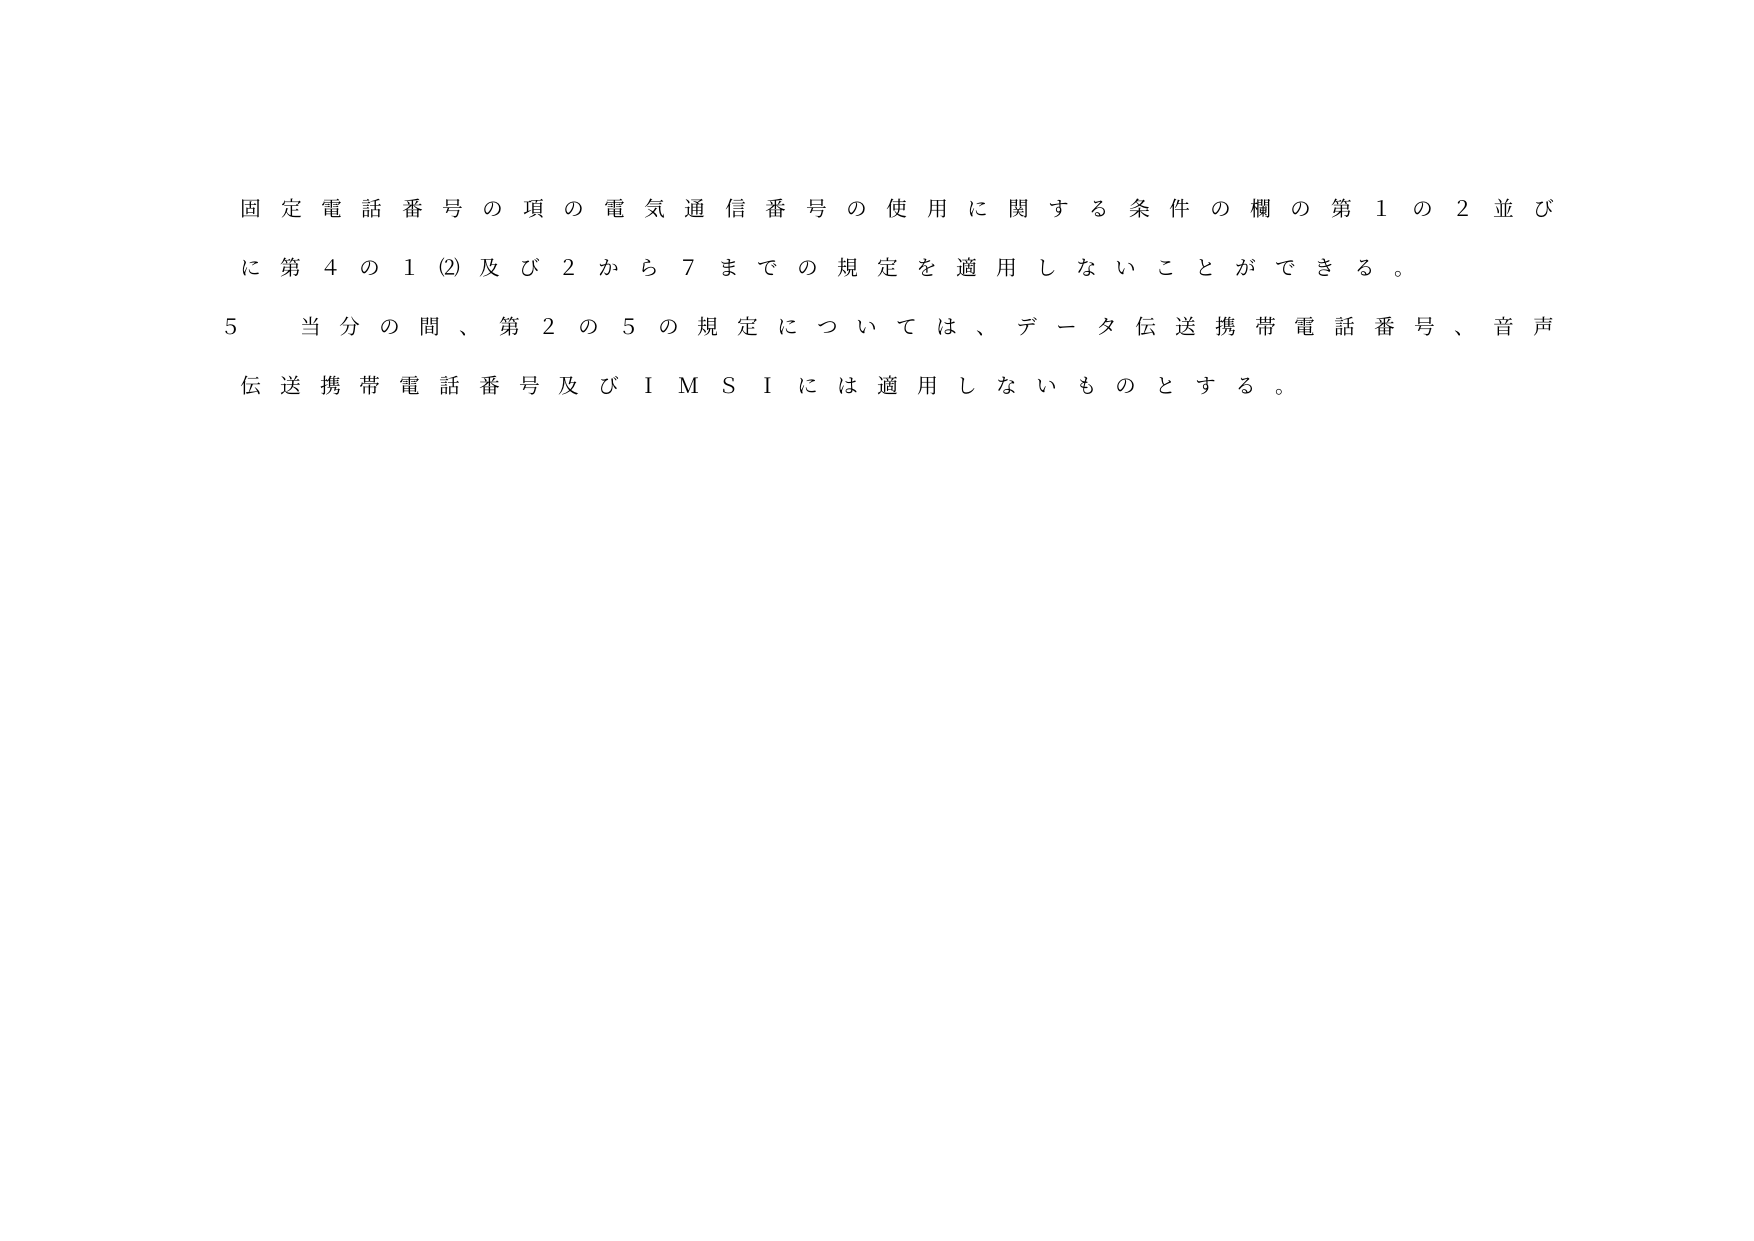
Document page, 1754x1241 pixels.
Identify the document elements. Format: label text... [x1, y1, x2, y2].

text ５ 当分の間、第２の５の規定については、データ伝送携帯電話番号、音声伝送携帯電話番号及びＩＭＳＩには適用しないものとする。 [201, 296, 1573, 414]
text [201, 178, 1573, 296]
